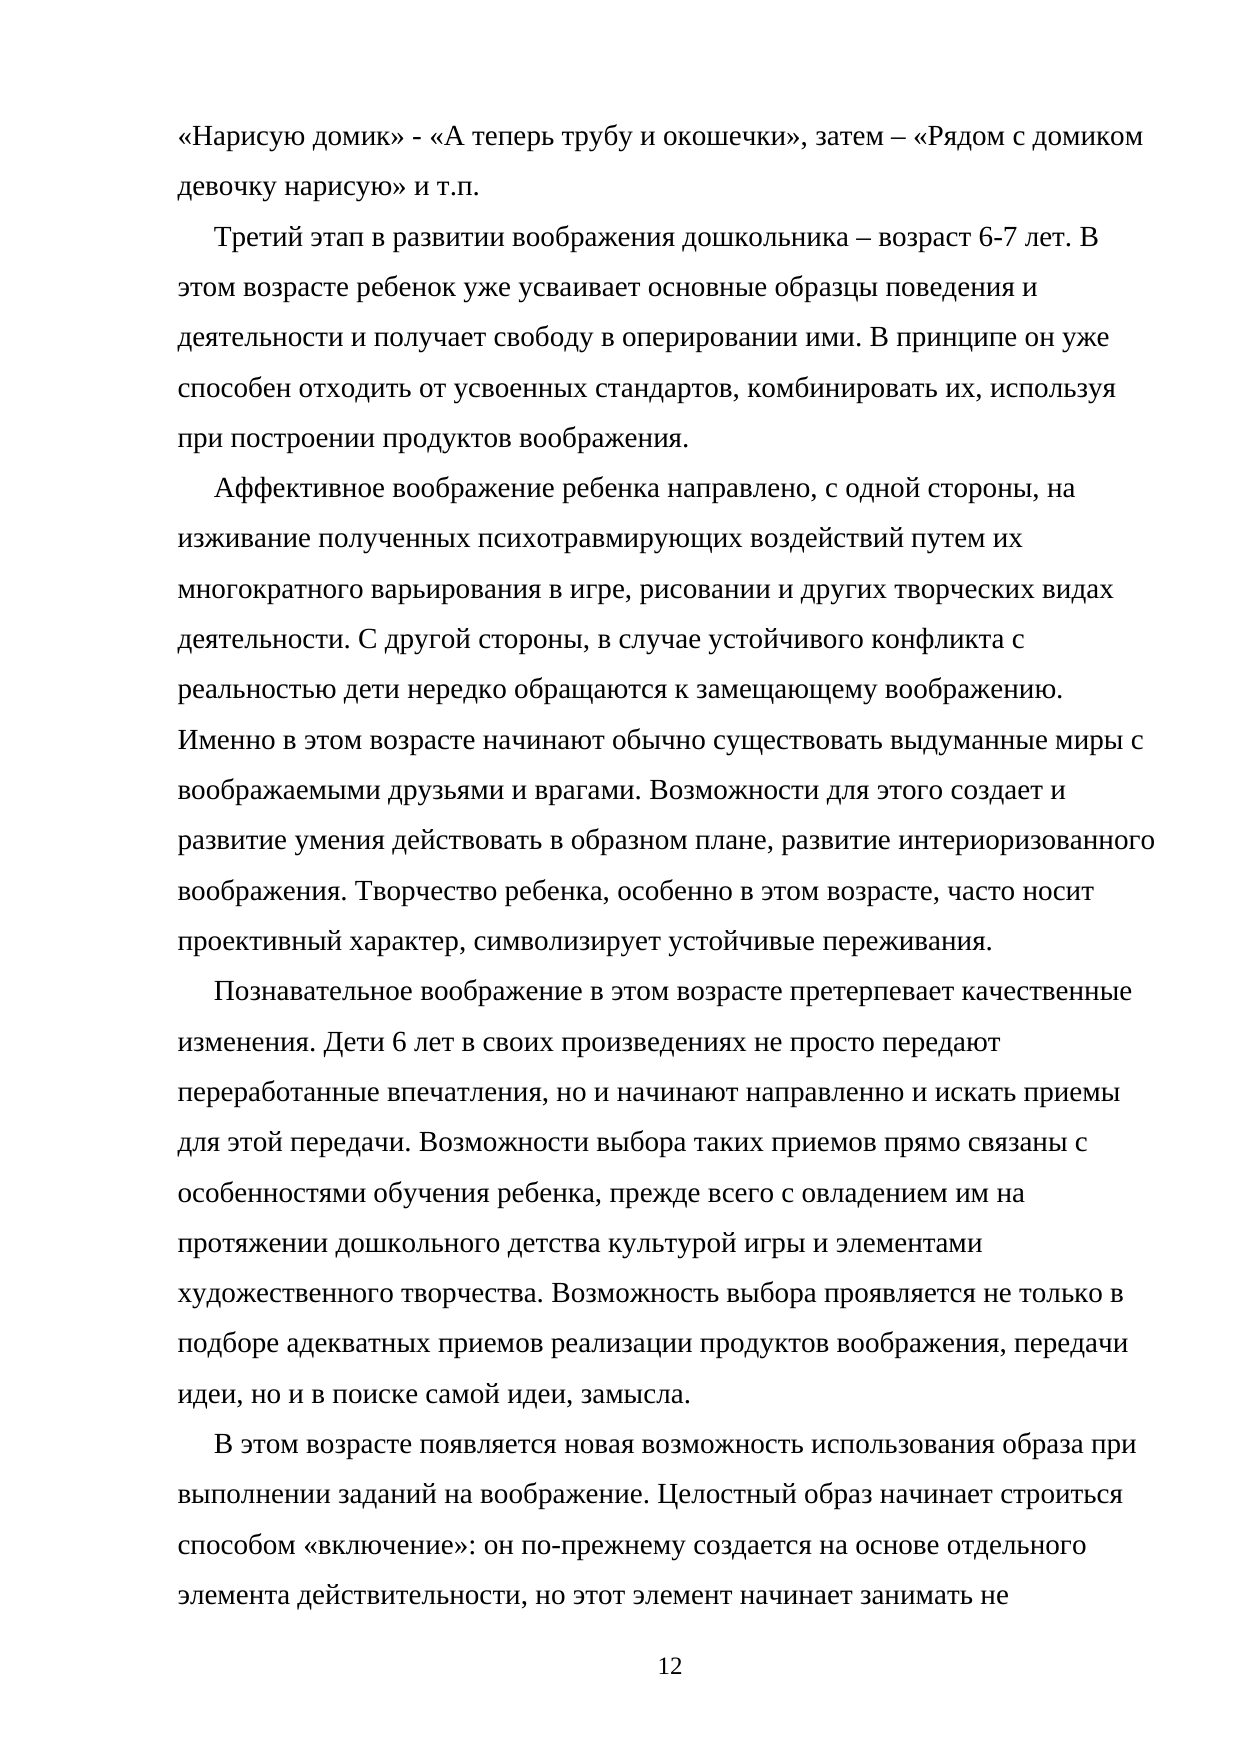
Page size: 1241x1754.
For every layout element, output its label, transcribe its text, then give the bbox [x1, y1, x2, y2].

text Третий этап в развитии воображения дошкольника – возраст 6-7 лет. В этом возрасте ребенок уже усваивает основные образцы поведения и деятельности и получает свободу в оперировании ими. В принципе он уже способен отходить от усвоенных стандартов, комбинировать их, используя при построении продуктов воображения. [177, 219, 1162, 453]
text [177, 1426, 1162, 1611]
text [177, 118, 1162, 202]
text Познавательное воображение в этом возрасте претерпевает качественные изменения. Дети 6 лет в своих произведениях не просто передают переработанные впечатления, но и начинают направленно и искать приемы для этой передачи. Возможности выбора таких приемов прямо связаны с особенностями обучения ребенка, прежде всего с овладением им на протяжении дошкольного детства культурой игры и элементами художественного творчества. Возможность выбора проявляется не только в подборе адекватных приемов реализации продуктов воображения, передачи идеи, но и в поиске самой идеи, замысла. [177, 973, 1162, 1409]
text Аффективное воображение ребенка направлено, с одной стороны, на изживание полученных психотравмирующих воздействий путем их многократного варьирования в игре, рисовании и других творческих видах деятельности. С другой стороны, в случае устойчивого конфликта с реальностью дети нередко обращаются к замещающему воображению. Именно в этом возрасте начинают обычно существовать выдуманные миры с воображаемыми друзьями и врагами. Возможности для этого создает и развитие умения действовать в образном плане, развитие интериоризованного воображения. Творчество ребенка, особенно в этом возрасте, часто носит проективный характер, символизирует устойчивые переживания. [177, 470, 1162, 957]
